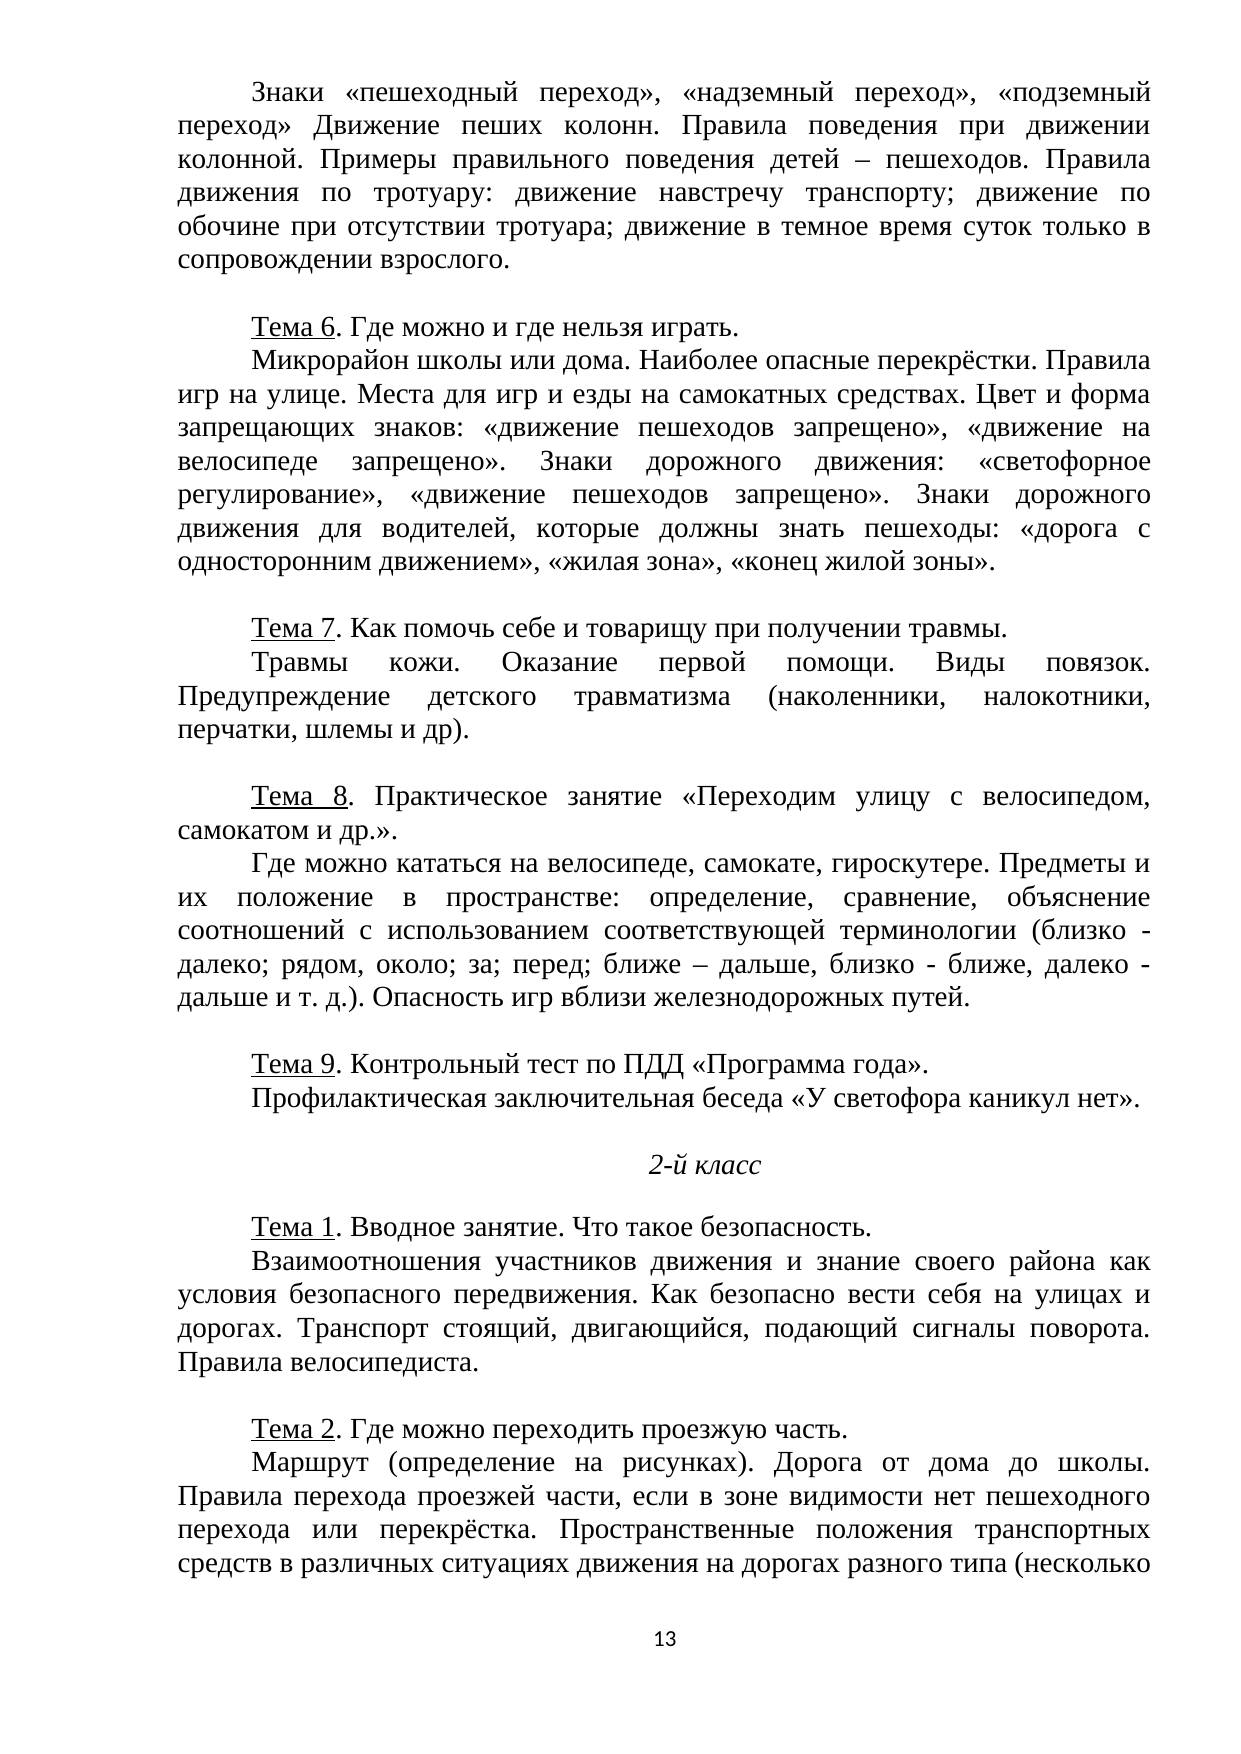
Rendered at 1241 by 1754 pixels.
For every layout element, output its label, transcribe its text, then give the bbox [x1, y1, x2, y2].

text Тема 9. Контрольный тест по ПДД «Программа года». [177, 1047, 1152, 1080]
text Профилактическая заключительная беседа «У светофора каникул нет». [177, 1080, 1152, 1114]
text Тема 6. Где можно и где нельзя играть. [177, 309, 1152, 342]
text Тема 2. Где можно переходить проезжую часть. [177, 1411, 1152, 1444]
text Тема 8. Практическое занятие «Переходим улицу с велосипедом, самокатом и др.». [177, 778, 1152, 845]
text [177, 1444, 1152, 1578]
text Тема 1. Вводное занятие. Что такое безопасность. [177, 1209, 1152, 1243]
text Знаки «пешеходный переход», «надземный переход», «подземный переход» Движение пеших колонн. Правила поведения при движении колонной. Примеры правильного поведения детей – пешеходов. Правила движения по тротуару: движение навстречу транспорту; движение по обочине при отсутствии тротуара; движение в темное время суток только в сопровождении взрослого. [177, 74, 1152, 275]
text Где можно кататься на велосипеде, самокате, гироскутере. Предметы и их положение в пространстве: определение, сравнение, объяснение соотношений с использованием соответствующей терминологии (близко - далеко; рядом, около; за; перед; ближе – дальше, близко - ближе, далеко - дальше и т. д.). Опасность игр вблизи железнодорожных путей. [177, 845, 1152, 1013]
text Взаимоотношения участников движения и знание своего района как условия безопасного передвижения. Как безопасно вести себя на улицах и дорогах. Транспорт стоящий, двигающийся, подающий сигналы поворота. Правила велосипедиста. [177, 1243, 1152, 1377]
text Тема 7. Как помочь себе и товарищу при получении травмы. [177, 611, 1152, 644]
text Микрорайон школы или дома. Наиболее опасные перекрёстки. Правила игр на улице. Места для игр и езды на самокатных средствах. Цвет и форма запрещающих знаков: «движение пешеходов запрещено», «движение на велосипеде запрещено». Знаки дорожного движения: «светофорное регулирование», «движение пешеходов запрещено». Знаки дорожного движения для водителей, которые должны знать пешеходы: «дорога с односторонним движением», «жилая зона», «конец жилой зоны». [177, 342, 1152, 577]
text Травмы кожи. Оказание первой помощи. Виды повязок. Предупреждение детского травматизма (наколенники, налокотники, перчатки, шлемы и др). [177, 644, 1152, 745]
text 2-й класс [177, 1147, 1152, 1181]
